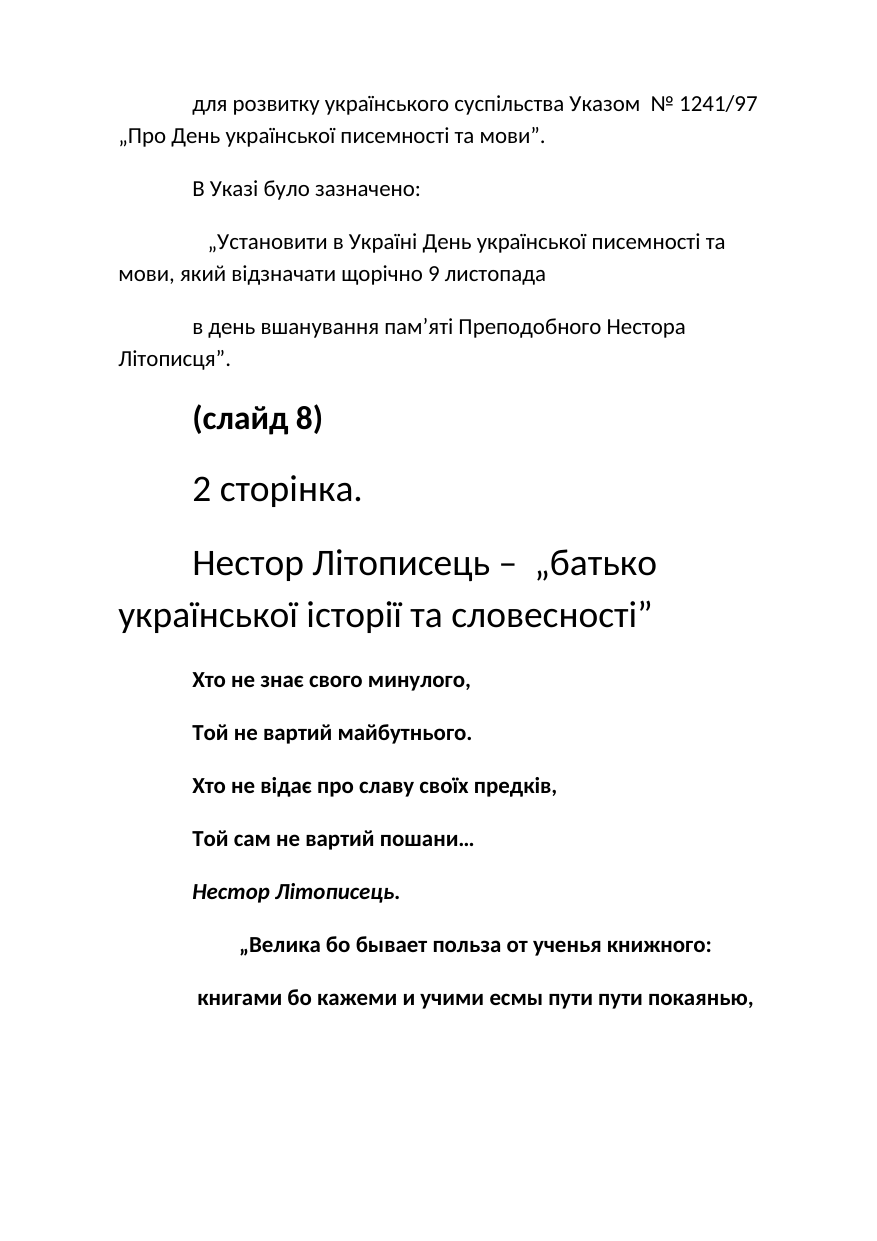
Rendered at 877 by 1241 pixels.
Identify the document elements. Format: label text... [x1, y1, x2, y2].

text В Указі було зазначено: [118, 174, 759, 202]
text (слайд 8) [118, 397, 759, 438]
text Той не вартий майбутнього. [118, 718, 759, 746]
text Нестор Літописець. [118, 877, 759, 905]
text книгами бо кажеми и учими есмы пути пути покаянью, [118, 983, 759, 1011]
text 2 сторінка. [118, 465, 759, 511]
text в день вшанування пам’яті Преподобного Нестора Літописця”. [118, 312, 759, 372]
text Хто не відає про славу своїх предків, [118, 771, 759, 799]
text „Установити в Україні День української писемності та мови, який відзначати щорічно 9 листопада [118, 227, 759, 287]
text для розвитку українського суспільства Указом № 1241/97 „Про День української писемності та мови”. [118, 89, 759, 149]
text Хто не знає свого минулого, [118, 665, 759, 693]
text „Велика бо бывает польза от ученья книжного: [118, 930, 759, 958]
text Той сам не вартий пошани… [118, 824, 759, 852]
text Нестор Літописець – „батько української історії та словесності” [118, 538, 759, 637]
